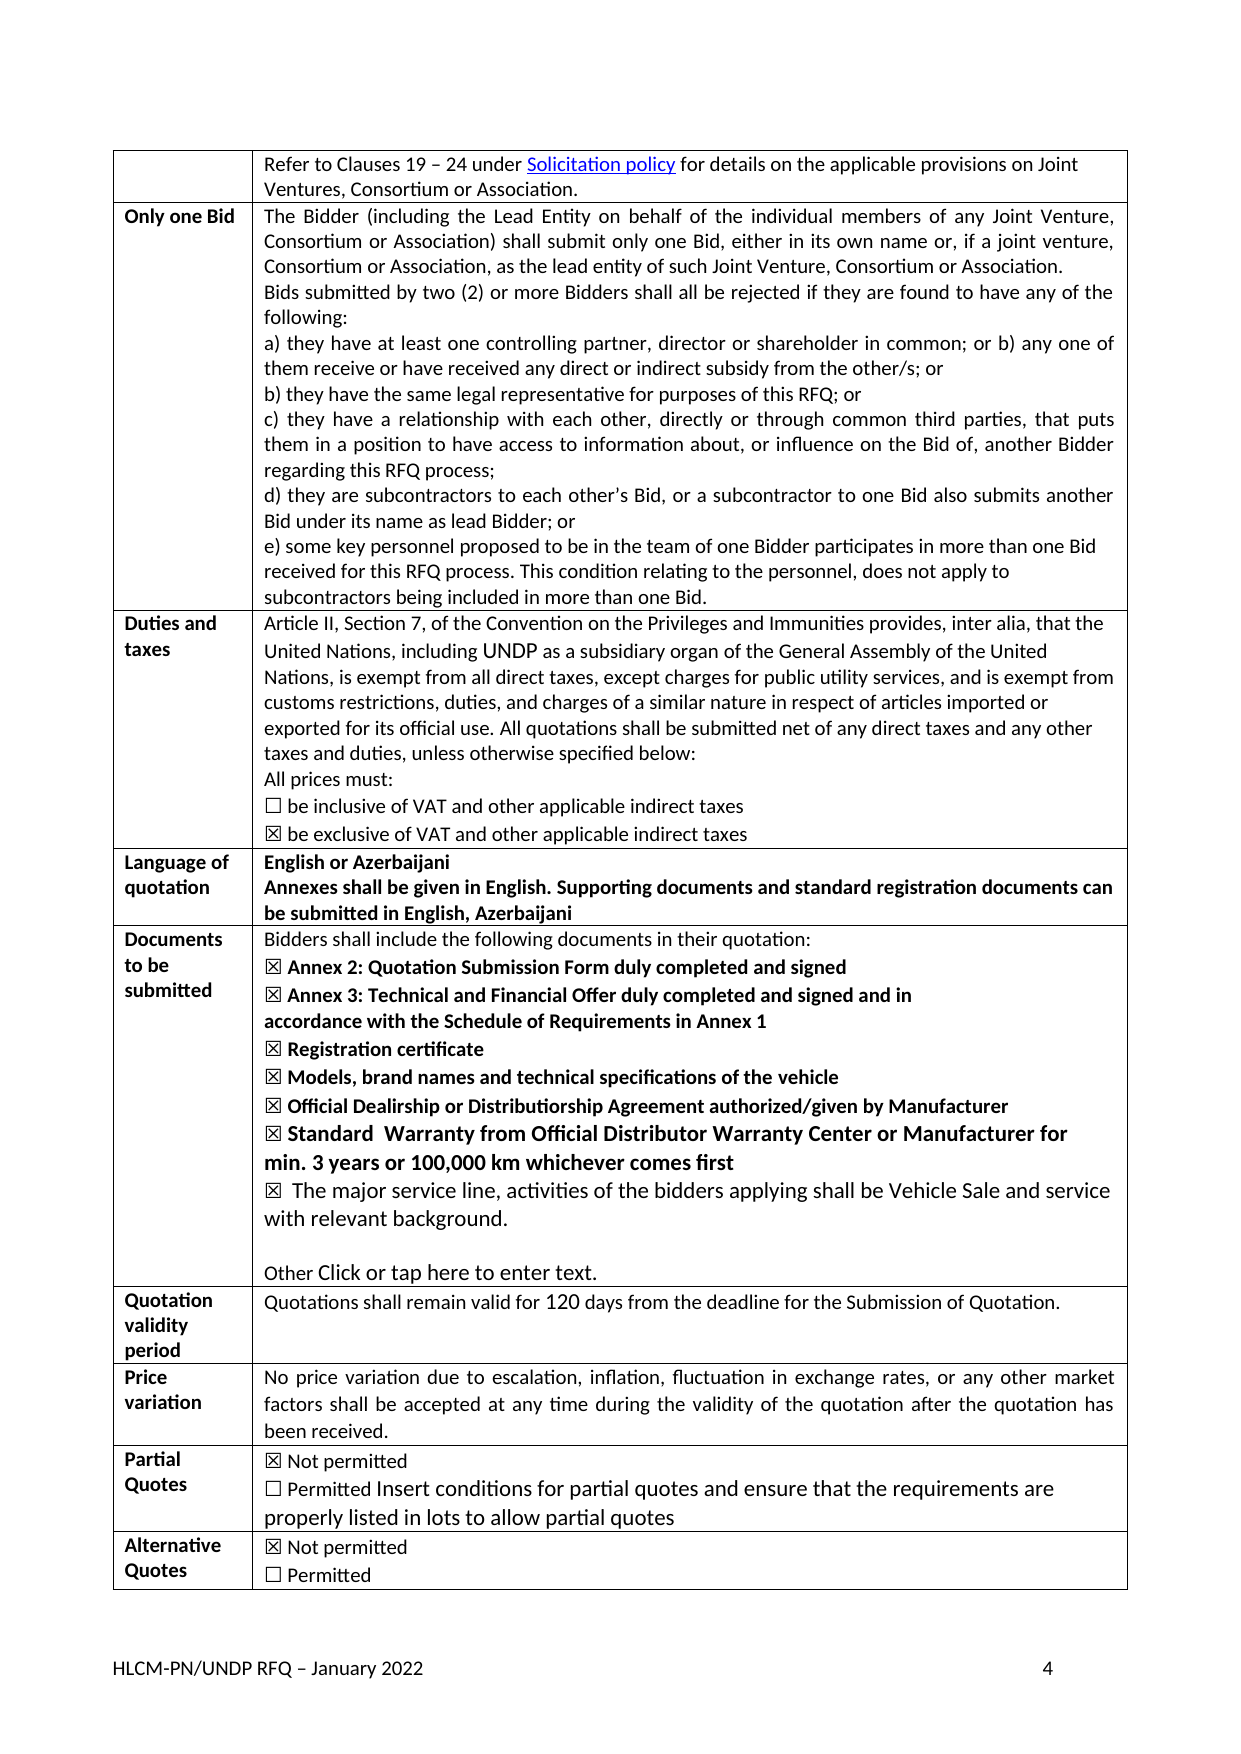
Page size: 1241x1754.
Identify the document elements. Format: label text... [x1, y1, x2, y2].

table_cell Documents to be submitted [114, 926, 252, 1286]
table_cell English or Azerbaijani Annexes shall be given in English. Supporting documents and standard registration documents can be submitted in English, Azerbaijani [253, 849, 1127, 925]
table_cell Alternative Quotes [114, 1532, 252, 1589]
table_cell The Bidder (including the Lead Entity on behalf of the individual members of any Joint Venture, Consortium or Association) shall submit only one Bid, either in its own name or, if a joint venture, Consortium or Association, as the lead entity of such Joint Venture, Consortium or Association. Bids submitted by two (2) or more Bidders shall all be rejected if they are found to have any of the following: a) they have at least one controlling partner, director or shareholder in common; or b) any one of them receive or have received any direct or indirect subsidy from the other/s; or b) they have the same legal representative for purposes of this RFQ; or c) they have a relationship with each other, directly or through common third parties, that puts them in a position to have access to information about, or influence on the Bid of, another Bidder regarding this RFQ process; d) they are subcontractors to each other’s Bid, or a subcontractor to one Bid also submits another Bid under its name as lead Bidder; or e) some key personnel proposed to be in the team of one Bidder participates in more than one Bid received for this RFQ process. This condition relating to the personnel, does not apply to subcontractors being included in more than one Bid. [253, 203, 1127, 609]
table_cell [253, 1532, 1127, 1589]
table_cell No price variation due to escalation, inflation, fluctuation in exchange rates, or any other market factors shall be accepted at any time during the validity of the quotation after the quotation has been received. [253, 1364, 1127, 1445]
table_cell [253, 151, 1127, 202]
table_cell Price variation [114, 1364, 252, 1445]
table_cell Quotations shall remain valid for days from the deadline for the Submission of Quotation. [253, 1287, 1127, 1363]
table_cell Quotation validity period [114, 1287, 252, 1363]
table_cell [114, 151, 252, 202]
table_cell Partial Quotes [114, 1446, 252, 1531]
table_cell Article II, Section 7, of the Convention on the Privileges and Immunities provides, inter alia, that the United Nations, including as a subsidiary organ of the General Assembly of the United Nations, is exempt from all direct taxes, except charges for public utility services, and is exempt from customs restrictions, duties, and charges of a similar nature in respect of articles imported or exported for its official use. All quotations shall be submitted net of any direct taxes and any other taxes and duties, unless otherwise specified below: All prices must: be inclusive of VAT and other applicable indirect taxes be exclusive of VAT and other applicable indirect taxes [253, 611, 1127, 848]
table_cell Only one Bid [114, 203, 252, 609]
table_cell Not permitted Permitted [253, 1446, 1127, 1531]
table_cell Bidders shall include the following documents in their quotation: Annex 2: Quotation Submission Form duly completed and signed Annex 3: Technical and Financial Offer duly completed and signed and in accordance with the Schedule of Requirements in Annex 1 Registration certificate Models, brand names and technical specifications of the vehicle Official Dealirship or Distributiorship Agreement authorized/given by Manufacturer Standard Warranty from Official Distributor Warranty Center or Manufacturer for min. 3 years or 100,000 km whichever comes first The major service line, activities of the bidders applying shall be Vehicle Sale and service with relevant background. Other [253, 926, 1127, 1286]
table_cell Duties and taxes [114, 611, 252, 848]
table_cell Language of quotation [114, 849, 252, 925]
